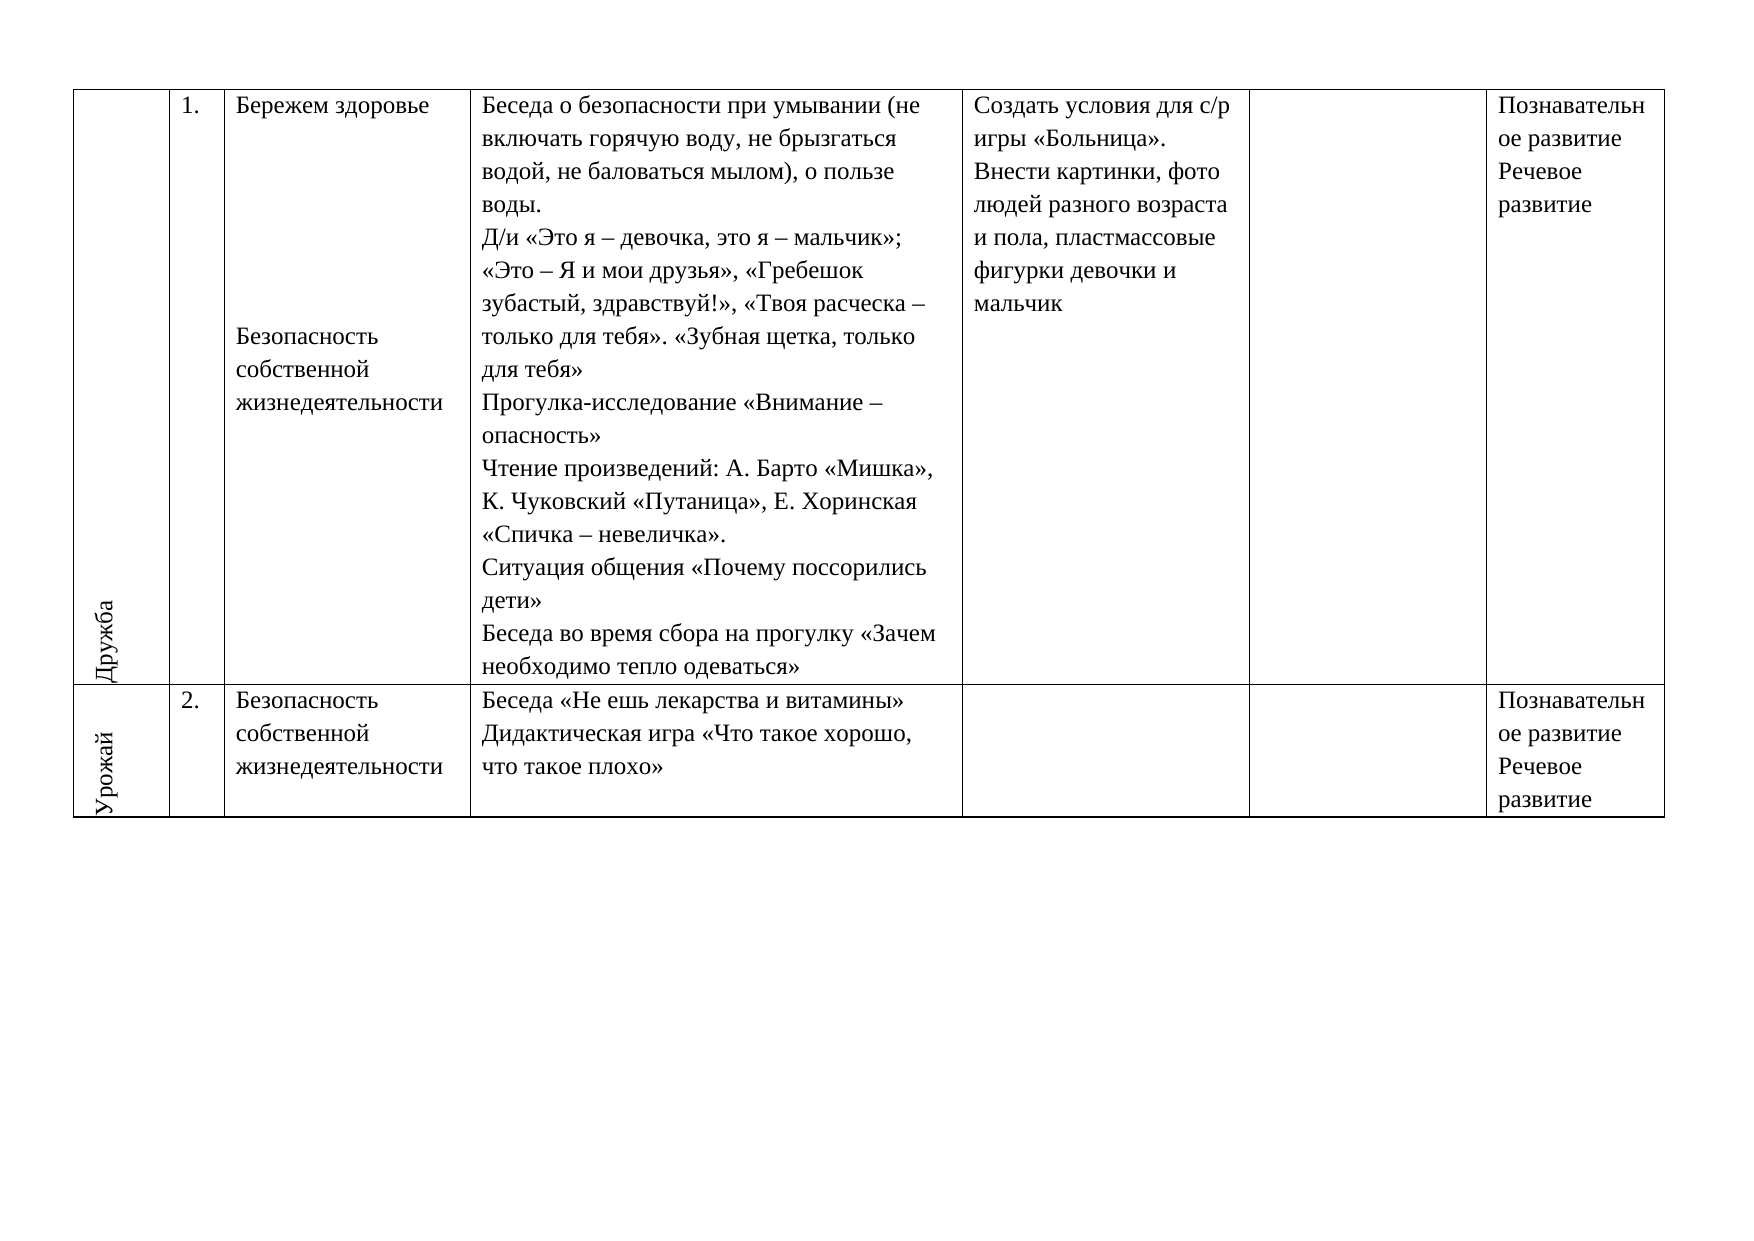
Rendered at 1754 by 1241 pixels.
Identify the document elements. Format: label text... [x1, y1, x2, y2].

table_cell 2. [170, 685, 224, 816]
table_cell [963, 685, 1249, 816]
table_cell Бережем здоровье Безопасность собственной жизнедеятельности [225, 90, 470, 684]
table_cell [1250, 90, 1486, 684]
table_cell Познавательное развитие Речевое развитие [1487, 90, 1664, 684]
table_cell Беседа о безопасности при умывании (не включать горячую воду, не брызгаться водой, не баловаться мылом), о пользе воды. Д/и «Это я – девочка, это я – мальчик»; «Это – Я и мои друзья», «Гребешок зубастый, здравствуй!», «Твоя расческа – только для тебя». «Зубная щетка, только для тебя» Прогулка-исследование «Внимание – опасность» Чтение произведений: А. Барто «Мишка», К. Чуковский «Путаница», Е. Хоринская «Спичка – невеличка». Ситуация общения «Почему поссорились дети» Беседа во время сбора на прогулку «Зачем необходимо тепло одеваться» [471, 90, 962, 684]
table_cell Дружба [74, 90, 169, 684]
table_cell Урожай [74, 685, 169, 816]
table_cell Познавательное развитие Речевое развитие [1487, 685, 1664, 816]
table_cell Безопасность собственной жизнедеятельности [225, 685, 470, 816]
table_cell 1. [170, 90, 224, 684]
table_cell Беседа «Не ешь лекарства и витамины» Дидактическая игра «Что такое хорошо, что такое плохо» [471, 685, 962, 816]
table_cell [1250, 685, 1486, 816]
table_cell Создать условия для с/р игры «Больница». Внести картинки, фото людей разного возраста и пола, пластмассовые фигурки девочки и мальчик [963, 90, 1249, 684]
